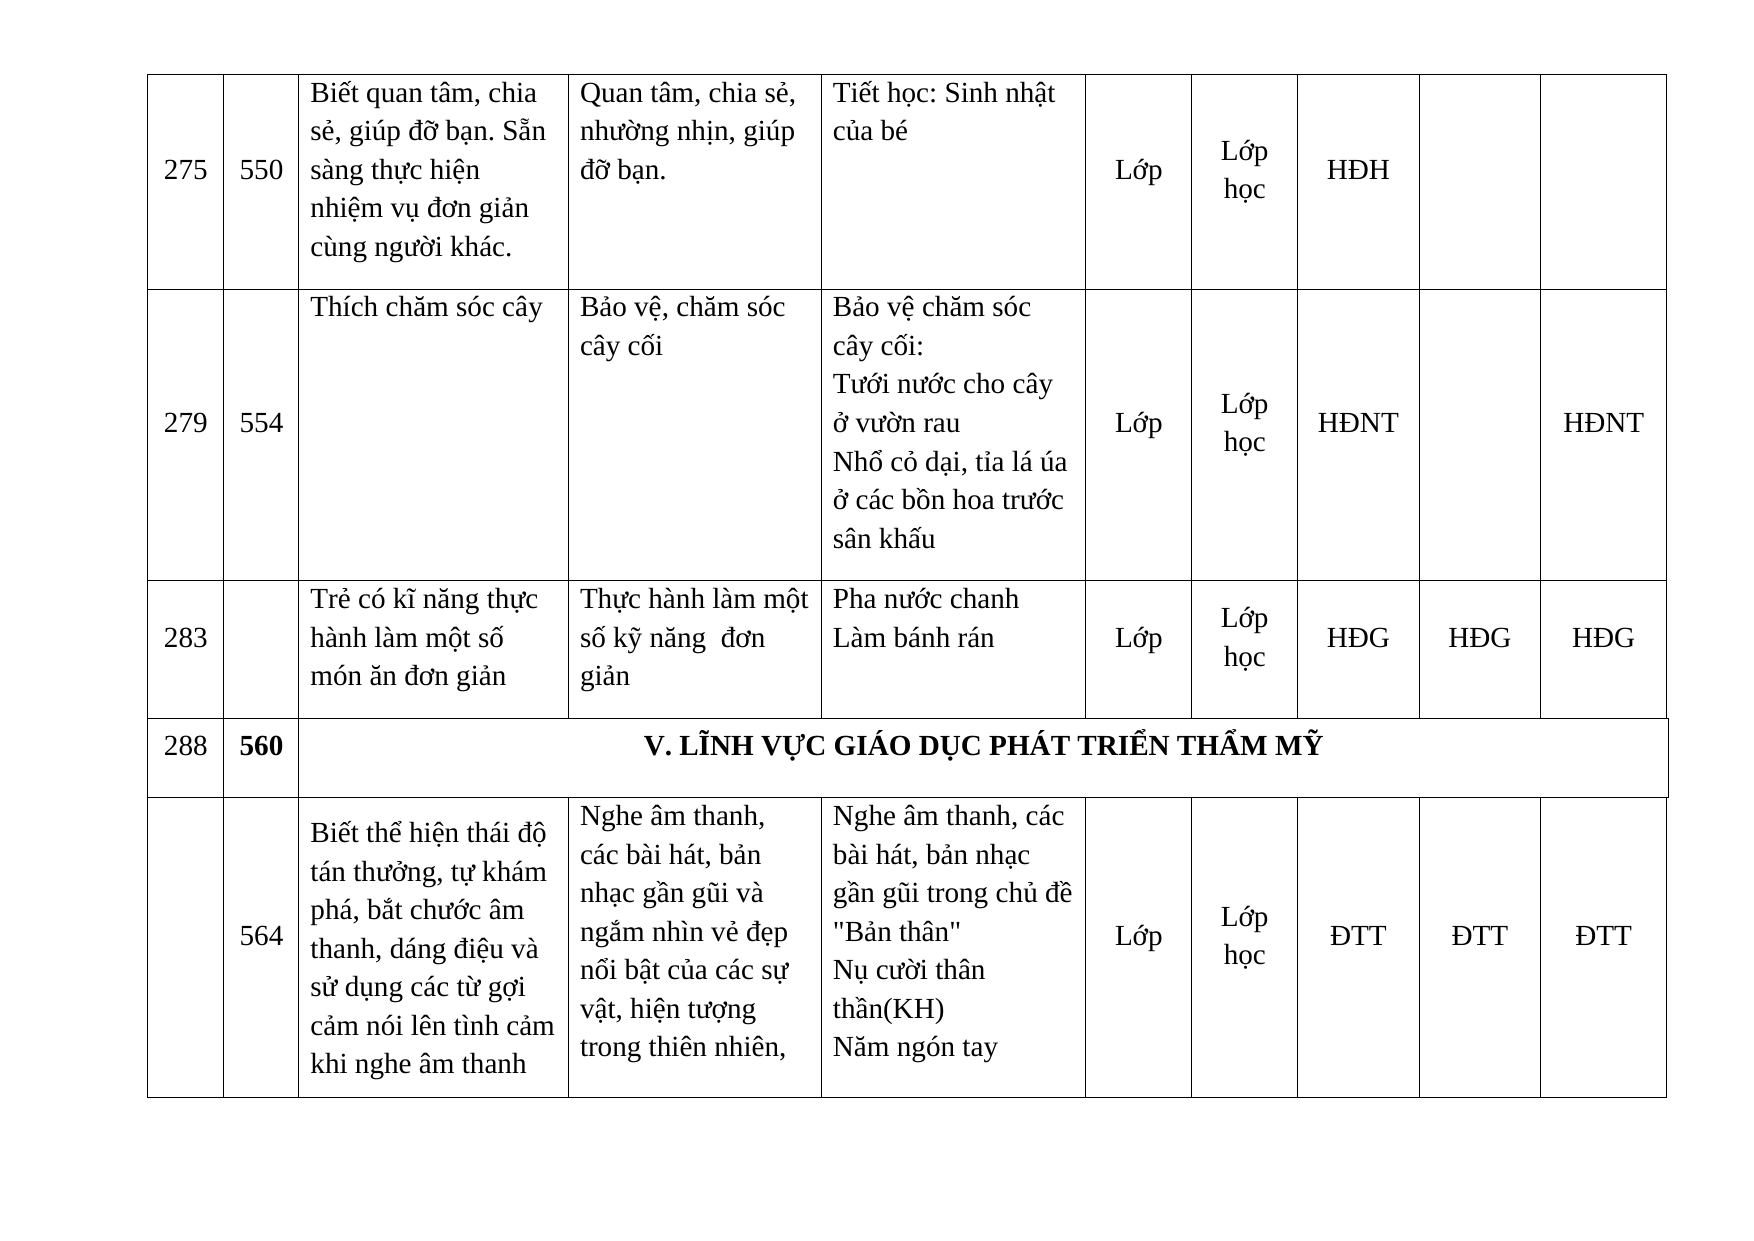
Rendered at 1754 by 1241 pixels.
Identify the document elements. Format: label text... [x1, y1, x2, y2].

table_cell 550 [224, 75, 298, 288]
table_cell 554 [224, 290, 298, 580]
table_cell 564 [224, 798, 298, 1097]
table_cell 560 [224, 719, 298, 797]
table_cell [569, 798, 821, 1097]
table_cell Lớp học [1192, 798, 1297, 1097]
table_cell ĐTT [1541, 798, 1666, 1097]
table_cell Lớp [1086, 290, 1191, 580]
table_cell Tiết học: Sinh nhật của bé [822, 75, 1085, 288]
table_cell ĐTT [1298, 798, 1419, 1097]
table_cell HĐH [1298, 75, 1419, 288]
table_cell Lớp [1086, 75, 1191, 288]
table_cell 275 [148, 75, 223, 288]
table_cell Thích chăm sóc cây [299, 290, 568, 580]
table_cell 283 [148, 581, 223, 718]
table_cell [299, 798, 568, 1097]
table_cell Lớp học [1192, 581, 1297, 718]
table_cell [822, 798, 1085, 1097]
table_cell 279 [148, 290, 223, 580]
table_cell Biết quan tâm, chia sẻ, giúp đỡ bạn. Sẵn sàng thực hiện nhiệm vụ đơn giản cùng người khác. [299, 75, 568, 288]
table_cell Lớp [1086, 798, 1191, 1097]
table_cell V. LĨNH VỰC GIÁO DỤC PHÁT TRIỂN THẨM MỸ [299, 719, 1668, 797]
table_cell Lớp học [1192, 75, 1297, 288]
table_cell Lớp [1086, 581, 1191, 718]
table_cell Trẻ có kĩ năng thực hành làm một số món ăn đơn giản [299, 581, 568, 718]
table_cell HĐG [1420, 581, 1540, 718]
table_cell HĐNT [1298, 290, 1419, 580]
table_cell HĐNT [1541, 290, 1666, 580]
table_cell Bảo vệ, chăm sóc cây cối [569, 290, 821, 580]
table_cell [1420, 75, 1540, 288]
table_cell Lớp học [1192, 290, 1297, 580]
table_cell Quan tâm, chia sẻ, nhường nhịn, giúp đỡ bạn. [569, 75, 821, 288]
table_cell ĐTT [1420, 798, 1540, 1097]
table_cell Thực hành làm một số kỹ năng đơn giản [569, 581, 821, 718]
table_cell [1420, 290, 1540, 580]
table_cell Pha nước chanh Làm bánh rán [822, 581, 1085, 718]
table_cell [1541, 75, 1666, 288]
table_cell HĐG [1298, 581, 1419, 718]
table_cell Bảo vệ chăm sóc cây cối: Tưới nước cho cây ở vườn rau Nhổ cỏ dại, tỉa lá úa ở các bồn hoa trước sân khấu [822, 290, 1085, 580]
table_cell [148, 798, 223, 1097]
table_cell [224, 581, 298, 718]
table_cell HĐG [1541, 581, 1666, 718]
table_cell 288 [148, 719, 223, 797]
